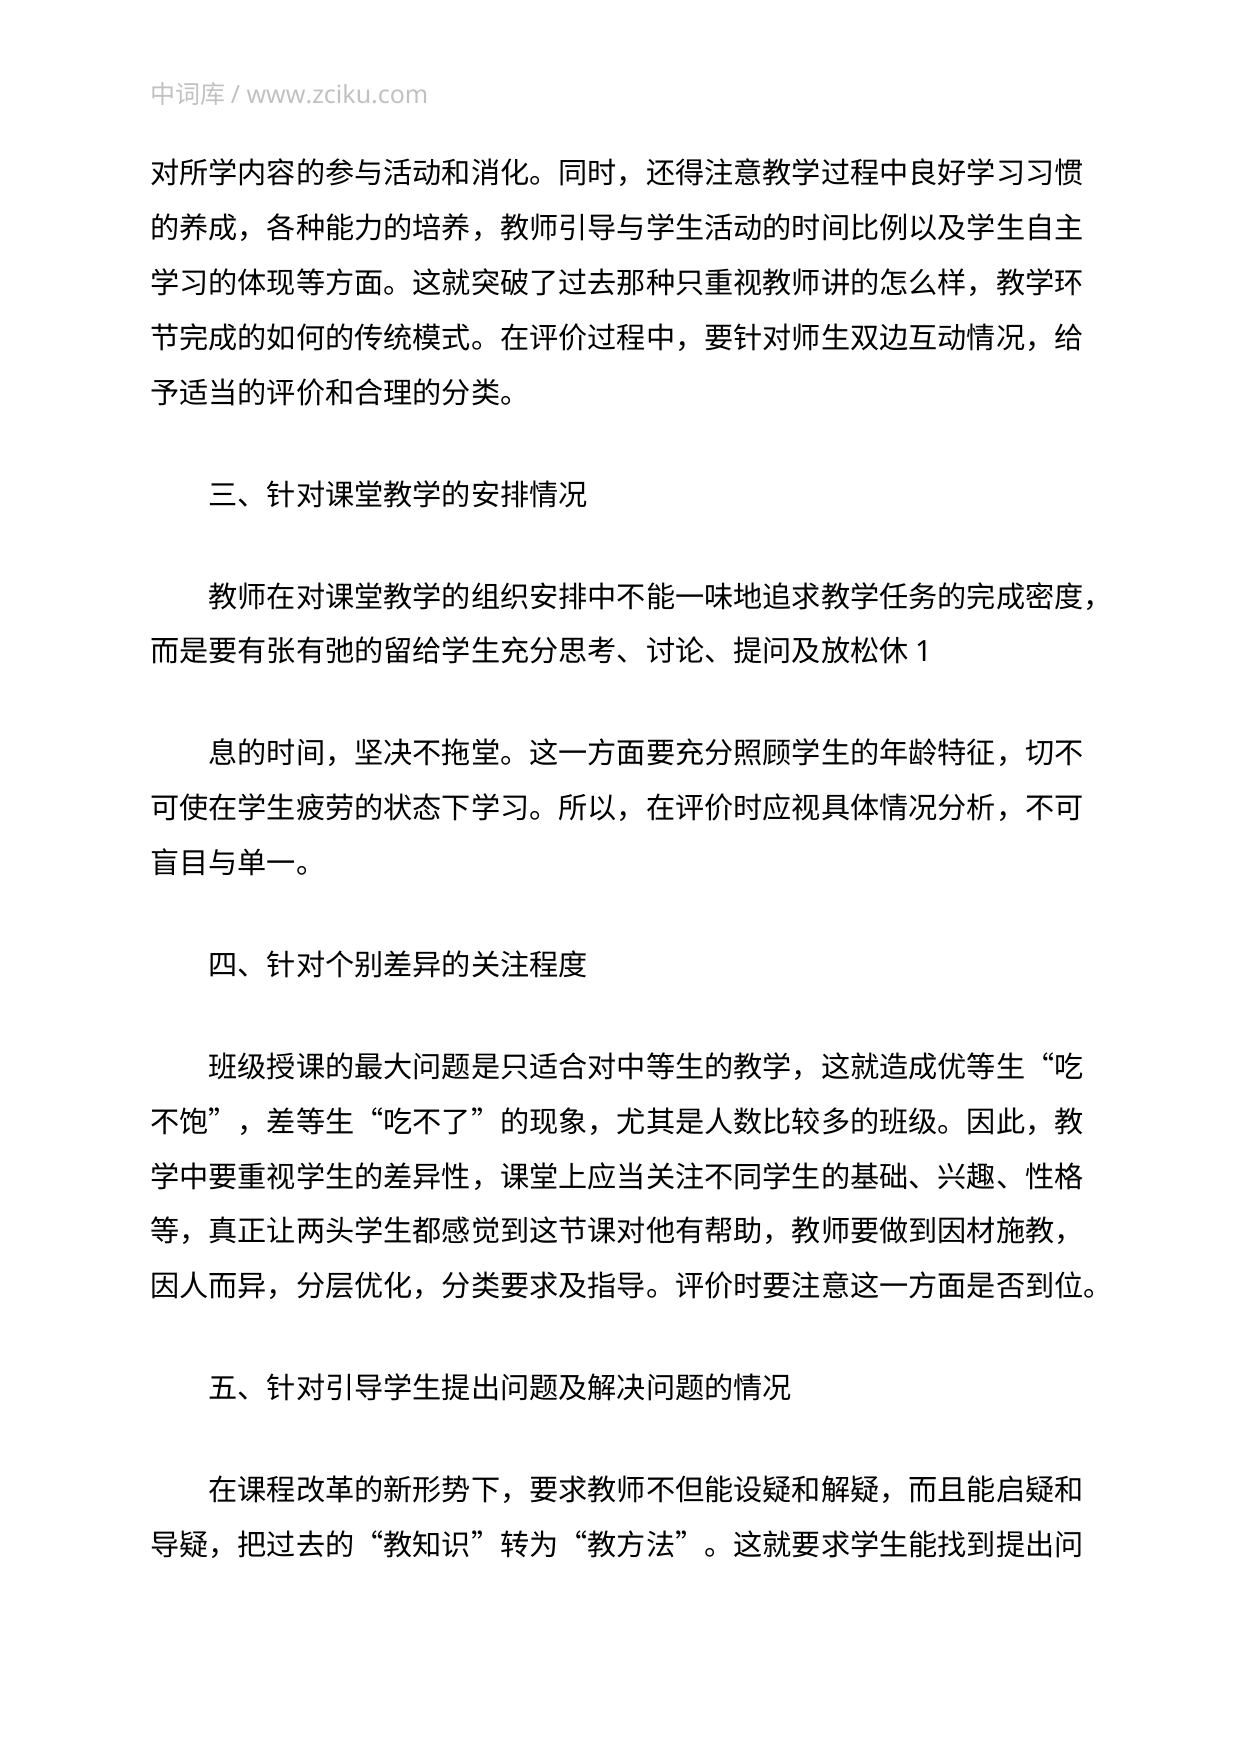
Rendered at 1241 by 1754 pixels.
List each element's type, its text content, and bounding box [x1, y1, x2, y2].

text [150, 1466, 1090, 1564]
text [150, 150, 1090, 412]
text 五、针对引导学生提出问题及解决问题的情况 [150, 1365, 1090, 1407]
text 三、针对课堂教学的安排情况 [150, 471, 1090, 514]
text 班级授课的最大问题是只适合对中等生的教学，这就造成优等生“吃不饱”，差等生“吃不了”的现象，尤其是人数比较多的班级。因此，教学中要重视学生的差异性，课堂上应当关注不同学生的基础、兴趣、性格等，真正让两头学生都感觉到这节课对他有帮助，教师要做到因材施教，因人而异，分层优化，分类要求及指导。评价时要注意这一方面是否到位。 [150, 1043, 1090, 1305]
text 息的时间，坚决不拖堂。这一方面要充分照顾学生的年龄特征，切不可使在学生疲劳的状态下学习。所以，在评价时应视具体情况分析，不可盲目与单一。 [150, 730, 1090, 882]
text 四、针对个别差异的关注程度 [150, 942, 1090, 984]
text 教师在对课堂教学的组织安排中不能一味地追求教学任务的完成密度，而是要有张有弛的留给学生充分思考、讨论、提问及放松休 1 [150, 573, 1090, 670]
